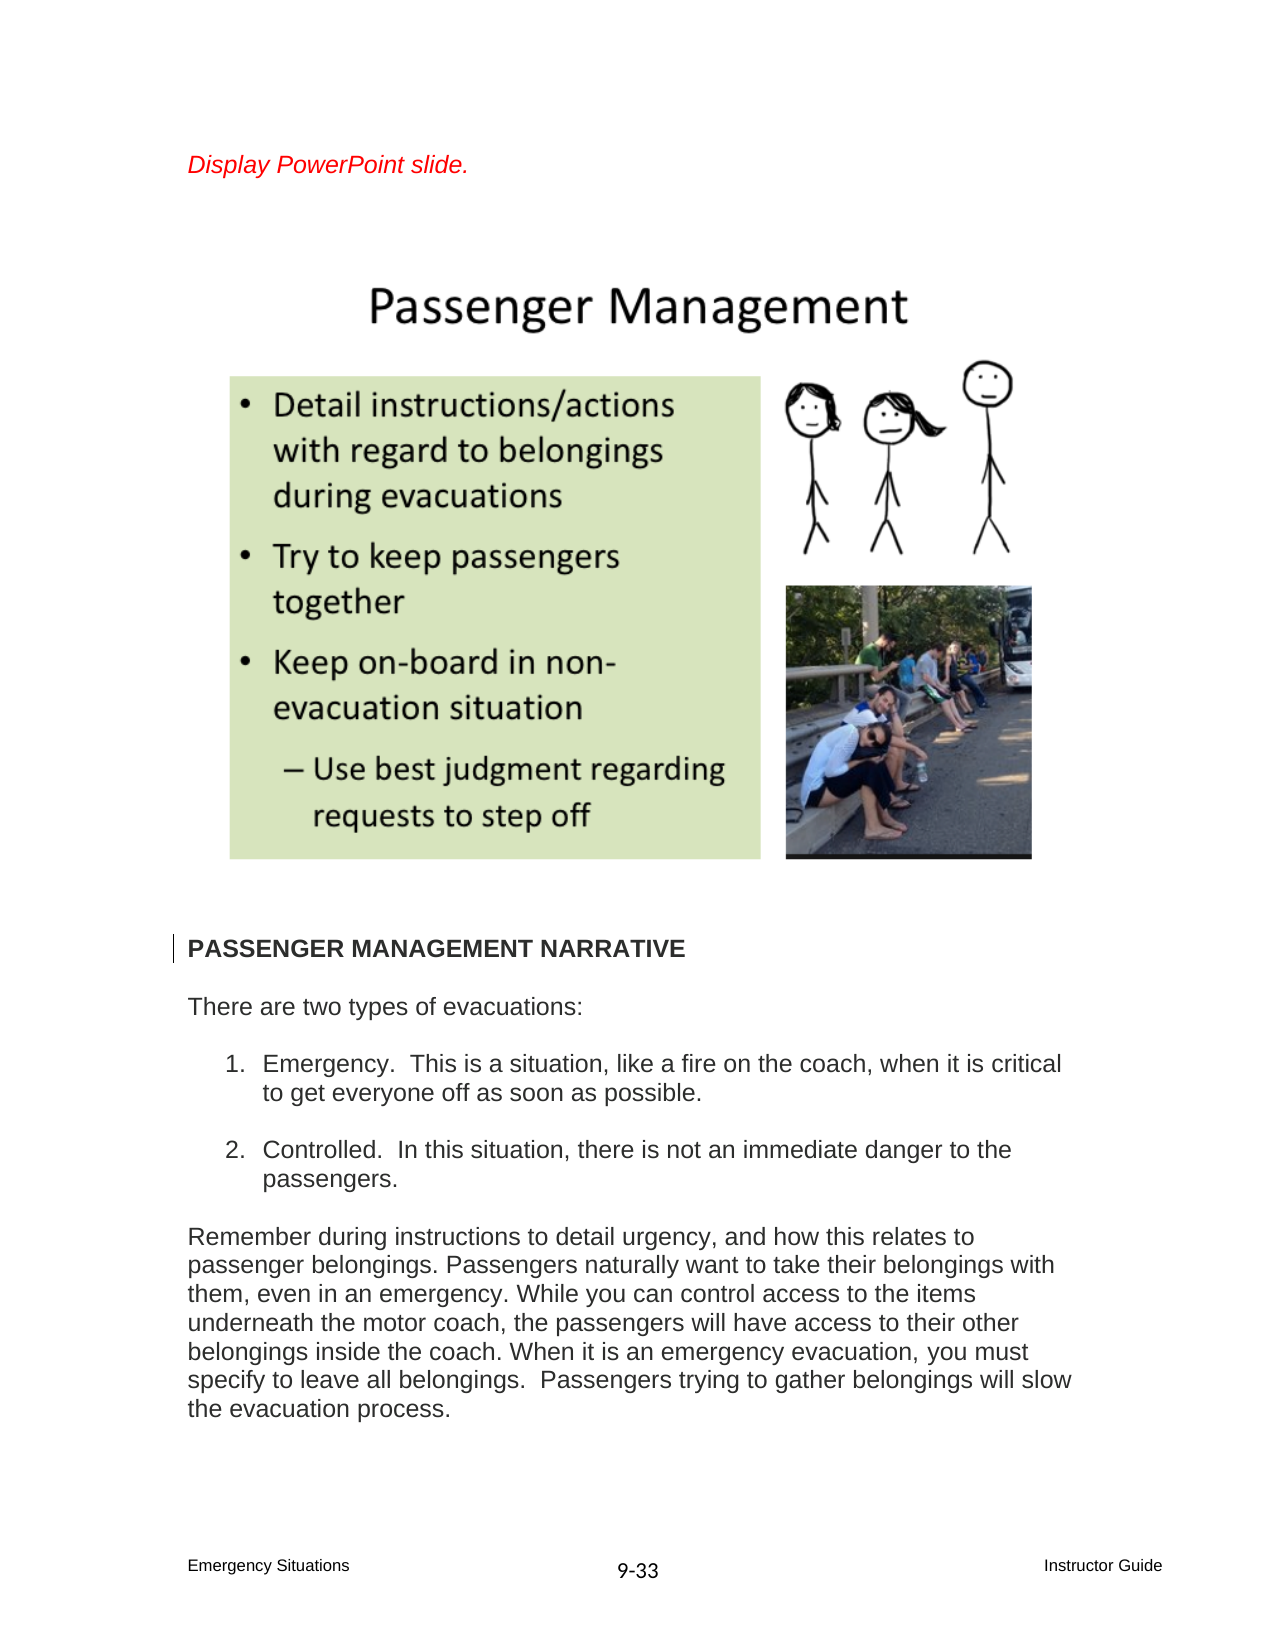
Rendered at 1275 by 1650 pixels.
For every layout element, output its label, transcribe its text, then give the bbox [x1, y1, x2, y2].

list Emergency. This is a situation, like a fire on the coach, when it is critical to get everyone off as soon as possible. [225, 1049, 1087, 1106]
text Display PowerPoint slide. [187, 150, 1003, 230]
list Controlled. In this situation, there is not an immediate danger to the passengers. [225, 1135, 1087, 1193]
text Remember during instructions to detail urgency, and how this relates to passenger belongings. Passengers naturally want to take their belongings with them, even in an emergency. While you can control access to the items underneath the motor coach, the passengers will have access to their other belongings inside the coach. When it is an emergency evacuation, you must specify to leave all belongings. Passengers trying to gather belongings will slow the evacuation process. [187, 1221, 1087, 1423]
text There are two types of evacuations: [187, 991, 1087, 1020]
subtitle PASSENGER MANAGEMENT NARRATIVE [187, 934, 1087, 963]
picture [187, 230, 1090, 906]
